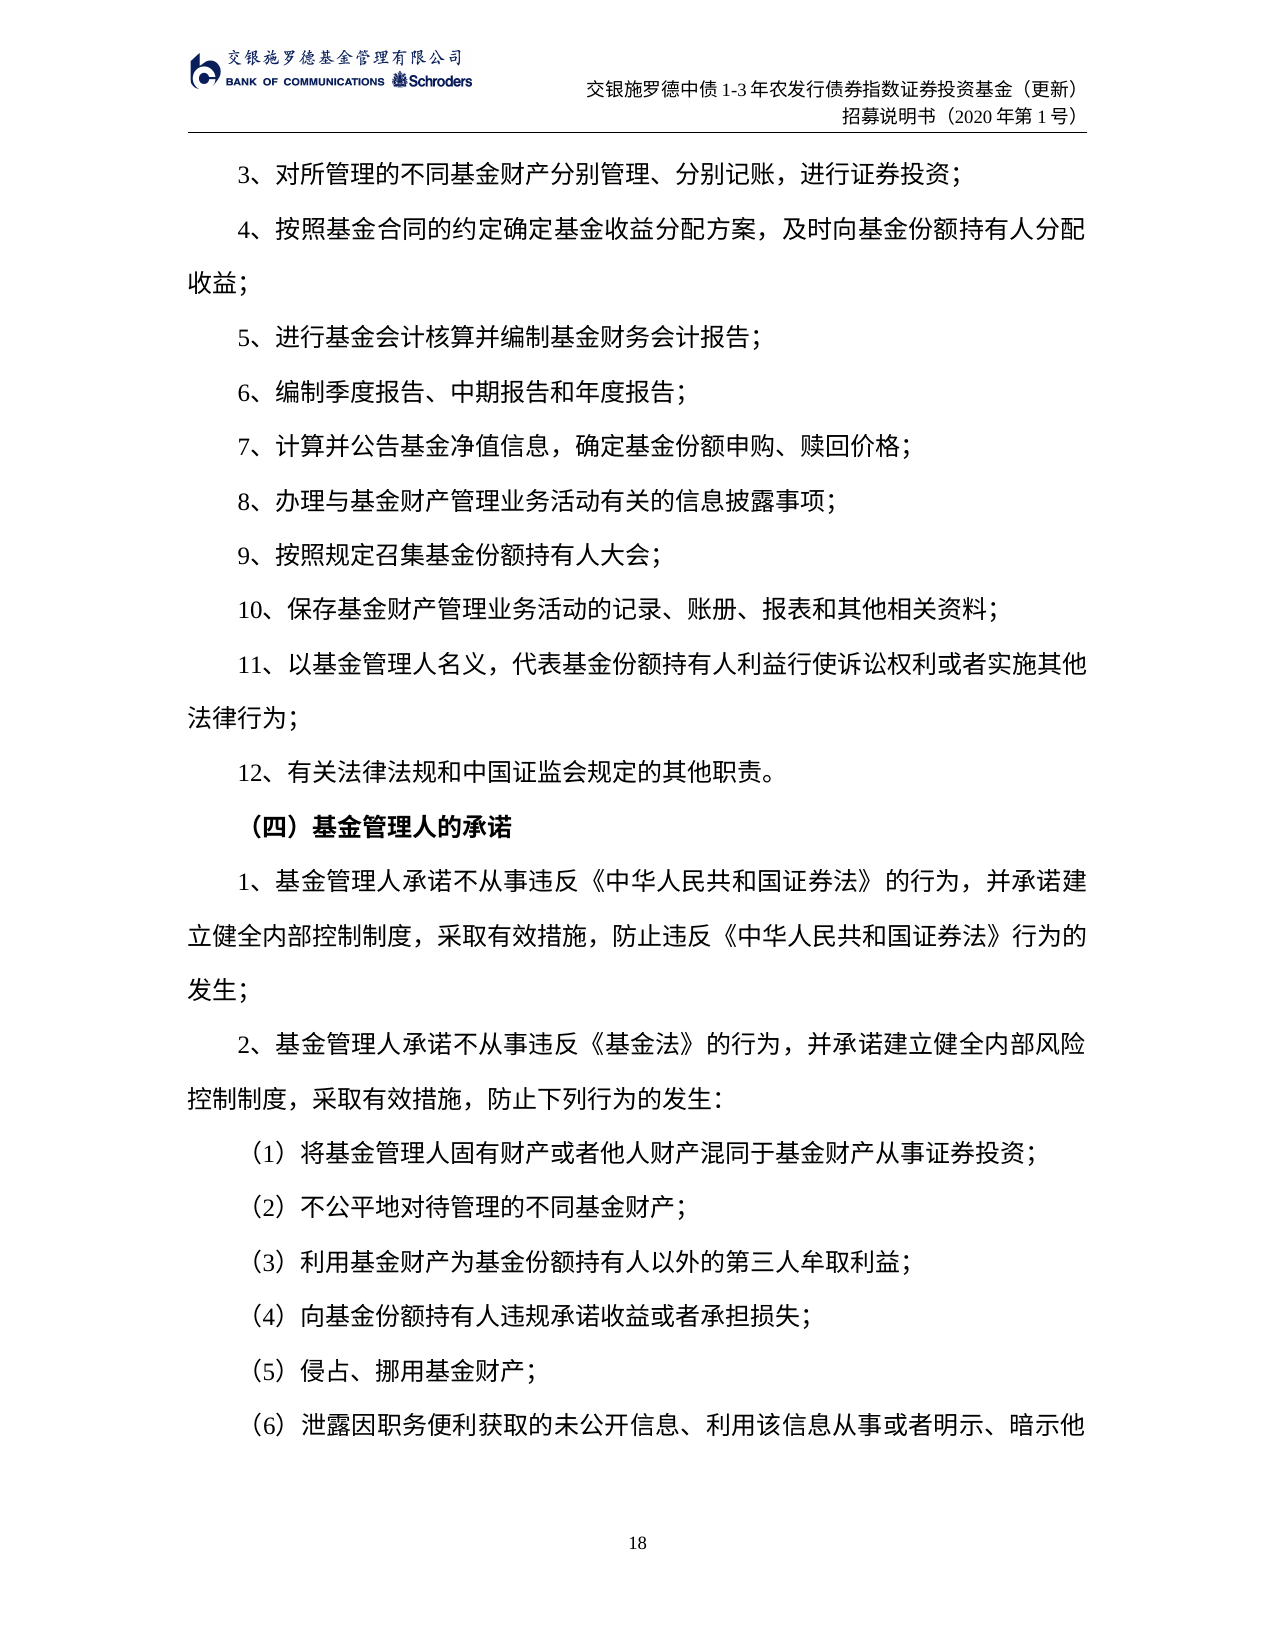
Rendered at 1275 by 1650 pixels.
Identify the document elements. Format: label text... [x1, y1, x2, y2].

text 10、保存基金财产管理业务活动的记录、账册、报表和其他相关资料； [187, 590, 1087, 626]
text 5、进行基金会计核算并编制基金财务会计报告； [187, 318, 1087, 354]
text 1、基金管理人承诺不从事违反《中华人民共和国证券法》的行为，并承诺建立健全内部控制制度，采取有效措施，防止违反《中华人民共和国证券法》行为的发生； [187, 862, 1087, 1007]
text （3）利用基金财产为基金份额持有人以外的第三人牟取利益； [187, 1242, 1087, 1278]
text 11、以基金管理人名义，代表基金份额持有人利益行使诉讼权利或者实施其他法律行为； [187, 644, 1087, 735]
text 4、按照基金合同的约定确定基金收益分配方案，及时向基金份额持有人分配收益； [187, 209, 1087, 300]
text （4）向基金份额持有人违规承诺收益或者承担损失； [187, 1297, 1087, 1333]
text 3、对所管理的不同基金财产分别管理、分别记账，进行证券投资； [187, 155, 1087, 191]
text 7、计算并公告基金净值信息，确定基金份额申购、赎回价格； [187, 427, 1087, 463]
text 9、按照规定召集基金份额持有人大会； [187, 535, 1087, 572]
text 6、编制季度报告、中期报告和年度报告； [187, 372, 1087, 408]
text （5）侵占、挪用基金财产； [187, 1351, 1087, 1387]
text 8、办理与基金财产管理业务活动有关的信息披露事项； [187, 481, 1087, 517]
picture [190, 50, 472, 89]
text 2、基金管理人承诺不从事违反《基金法》的行为，并承诺建立健全内部风险控制制度，采取有效措施，防止下列行为的发生： [187, 1025, 1087, 1115]
text （1）将基金管理人固有财产或者他人财产混同于基金财产从事证券投资； [187, 1133, 1087, 1170]
text 12、有关法律法规和中国证监会规定的其他职责。 [187, 753, 1087, 789]
text （四）基金管理人的承诺 [187, 807, 1087, 843]
text （2）不公平地对待管理的不同基金财产； [187, 1188, 1087, 1224]
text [187, 1405, 1087, 1442]
